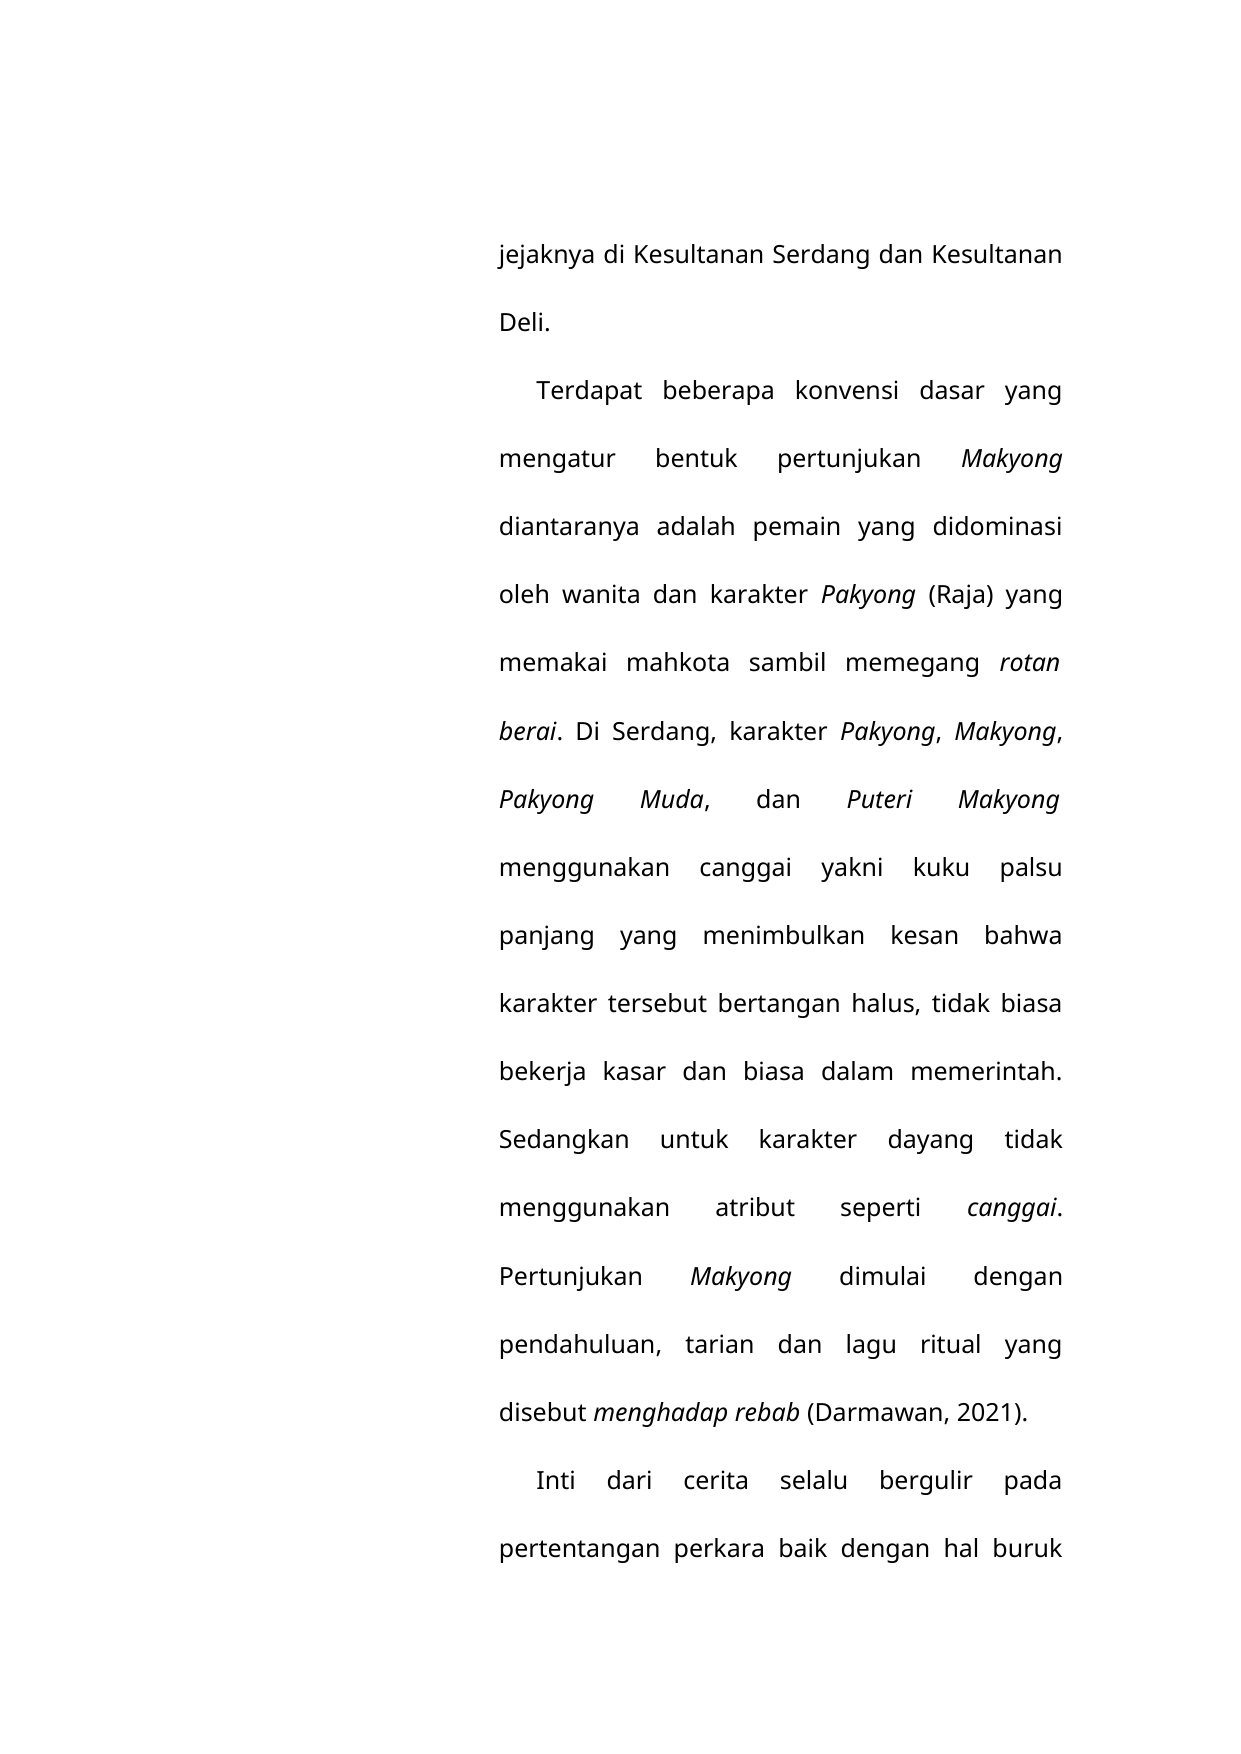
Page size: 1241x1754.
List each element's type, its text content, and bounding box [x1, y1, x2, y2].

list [499, 1462, 1063, 1565]
list Terdapat beberapa konvensi dasar yang mengatur bentuk pertunjukan Makyong diantaranya adalah pemain yang didominasi oleh wanita dan karakter Pakyong (Raja) yang memakai mahkota sambil memegang rotan berai. Di Serdang, karakter Pakyong, Makyong, Pakyong Muda, dan Puteri Makyong menggunakan canggai yakni kuku palsu panjang yang menimbulkan kesan bahwa karakter tersebut bertangan halus, tidak biasa bekerja kasar dan biasa dalam memerintah. Sedangkan untuk karakter dayang tidak menggunakan atribut seperti canggai. Pertunjukan Makyong dimulai dengan pendahuluan, tarian dan lagu ritual yang disebut menghadap rebab (Darmawan, 2021). [499, 372, 1063, 1428]
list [499, 236, 1063, 338]
